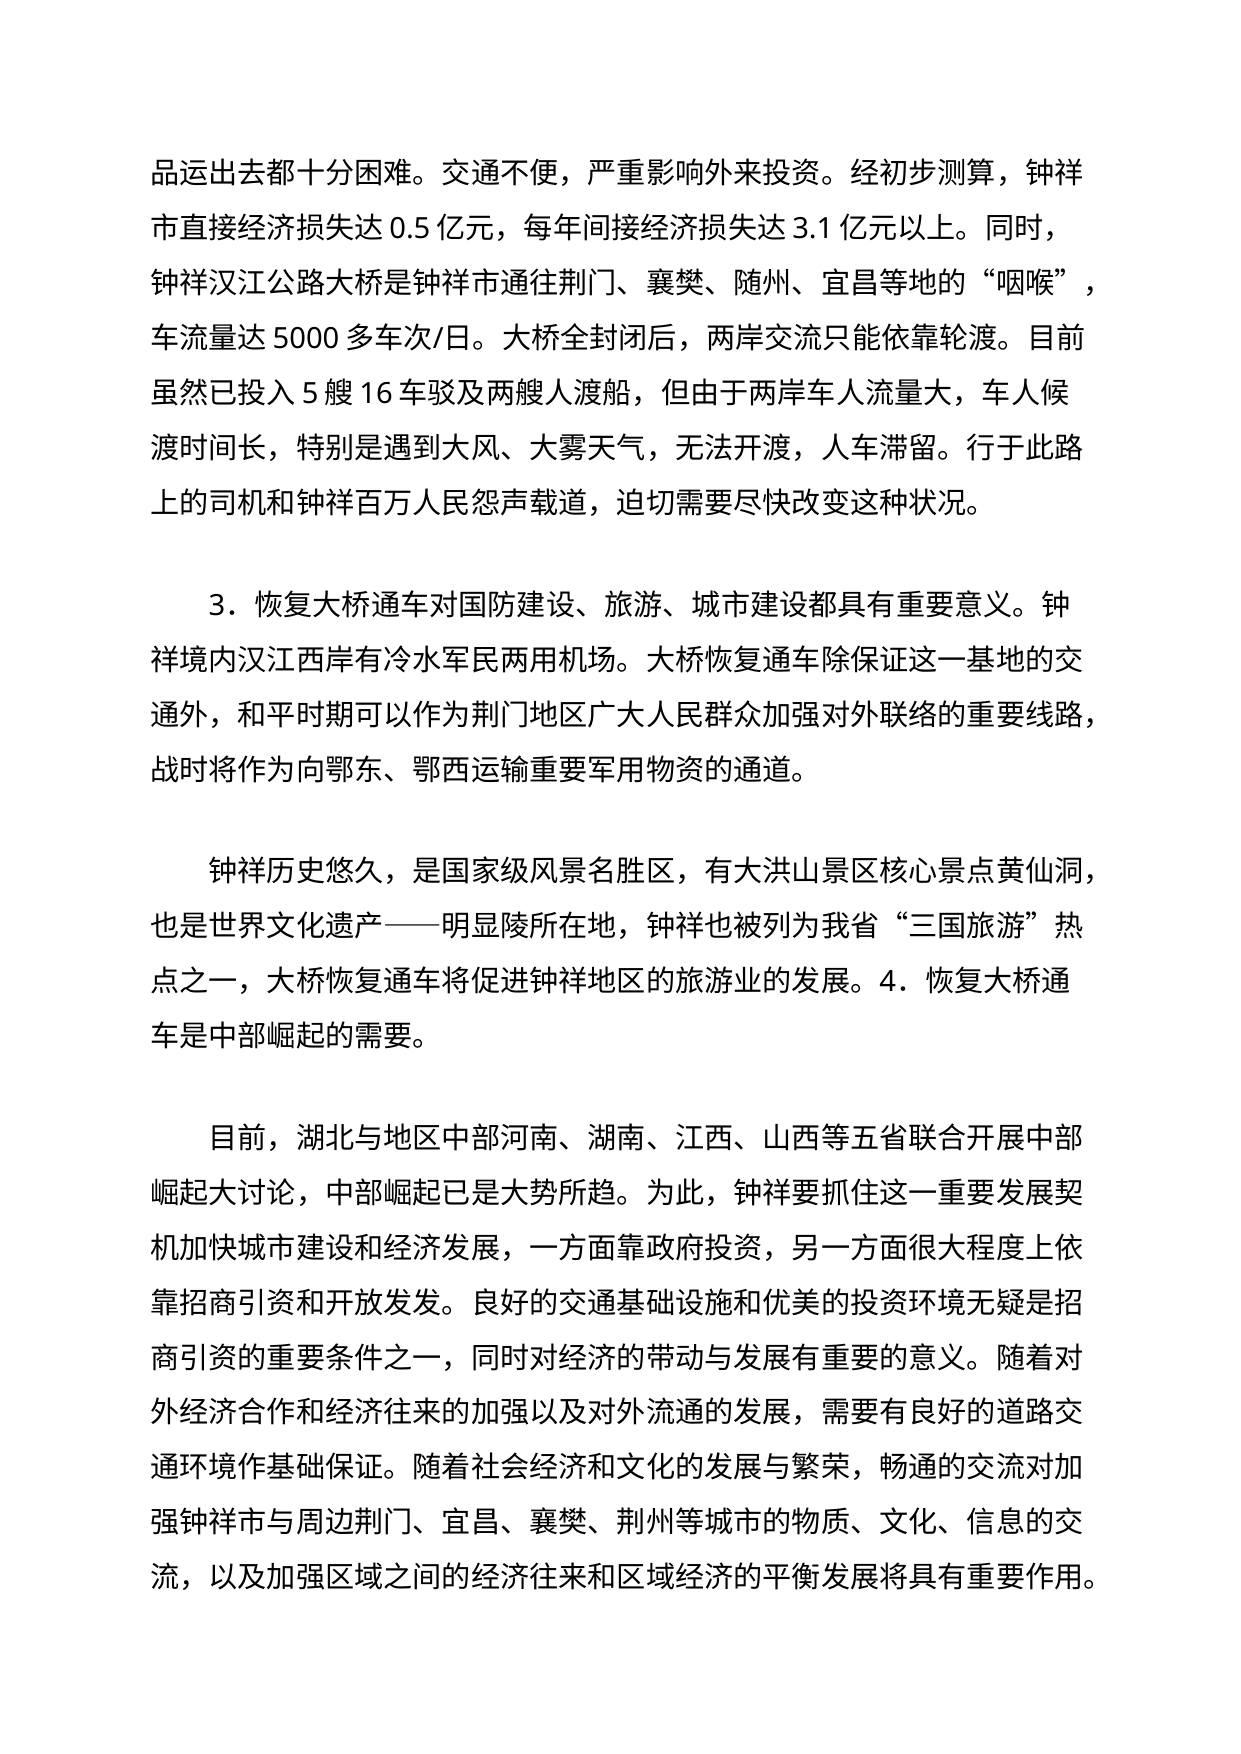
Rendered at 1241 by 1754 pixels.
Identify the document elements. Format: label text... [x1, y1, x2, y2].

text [150, 150, 1090, 522]
text 目前，湖北与地区中部河南、湖南、江西、山西等五省联合开展中部崛起大讨论，中部崛起已是大势所趋。为此，钟祥要抓住这一重要发展契机加快城市建设和经济发展，一方面靠政府投资，另一方面很大程度上依靠招商引资和开放发发。良好的交通基础设施和优美的投资环境无疑是招商引资的重要条件之一，同时对经济的带动与发展有重要的意义。随着对外经济合作和经济往来的加强以及对外流通的发展，需要有良好的道路交通环境作基础保证。随着社会经济和文化的发展与繁荣，畅通的交流对加强钟祥市与周边荆门、宜昌、襄樊、荆州等城市的物质、文化、信息的交流，以及加强区域之间的经济往来和区域经济的平衡发展将具有重要作用。 [150, 1114, 1090, 1596]
text 3．恢复大桥通车对国防建设、旅游、城市建设都具有重要意义。钟祥境内汉江西岸有冷水军民两用机场。大桥恢复通车除保证这一基地的交通外，和平时期可以作为荆门地区广大人民群众加强对外联络的重要线路，战时将作为向鄂东、鄂西运输重要军用物资的通道。 [150, 581, 1090, 788]
text 钟祥历史悠久，是国家级风景名胜区，有大洪山景区核心景点黄仙洞，也是世界文化遗产——明显陵所在地，钟祥也被列为我省“三国旅游”热点之一，大桥恢复通车将促进钟祥地区的旅游业的发展。4．恢复大桥通车是中部崛起的需要。 [150, 848, 1090, 1055]
